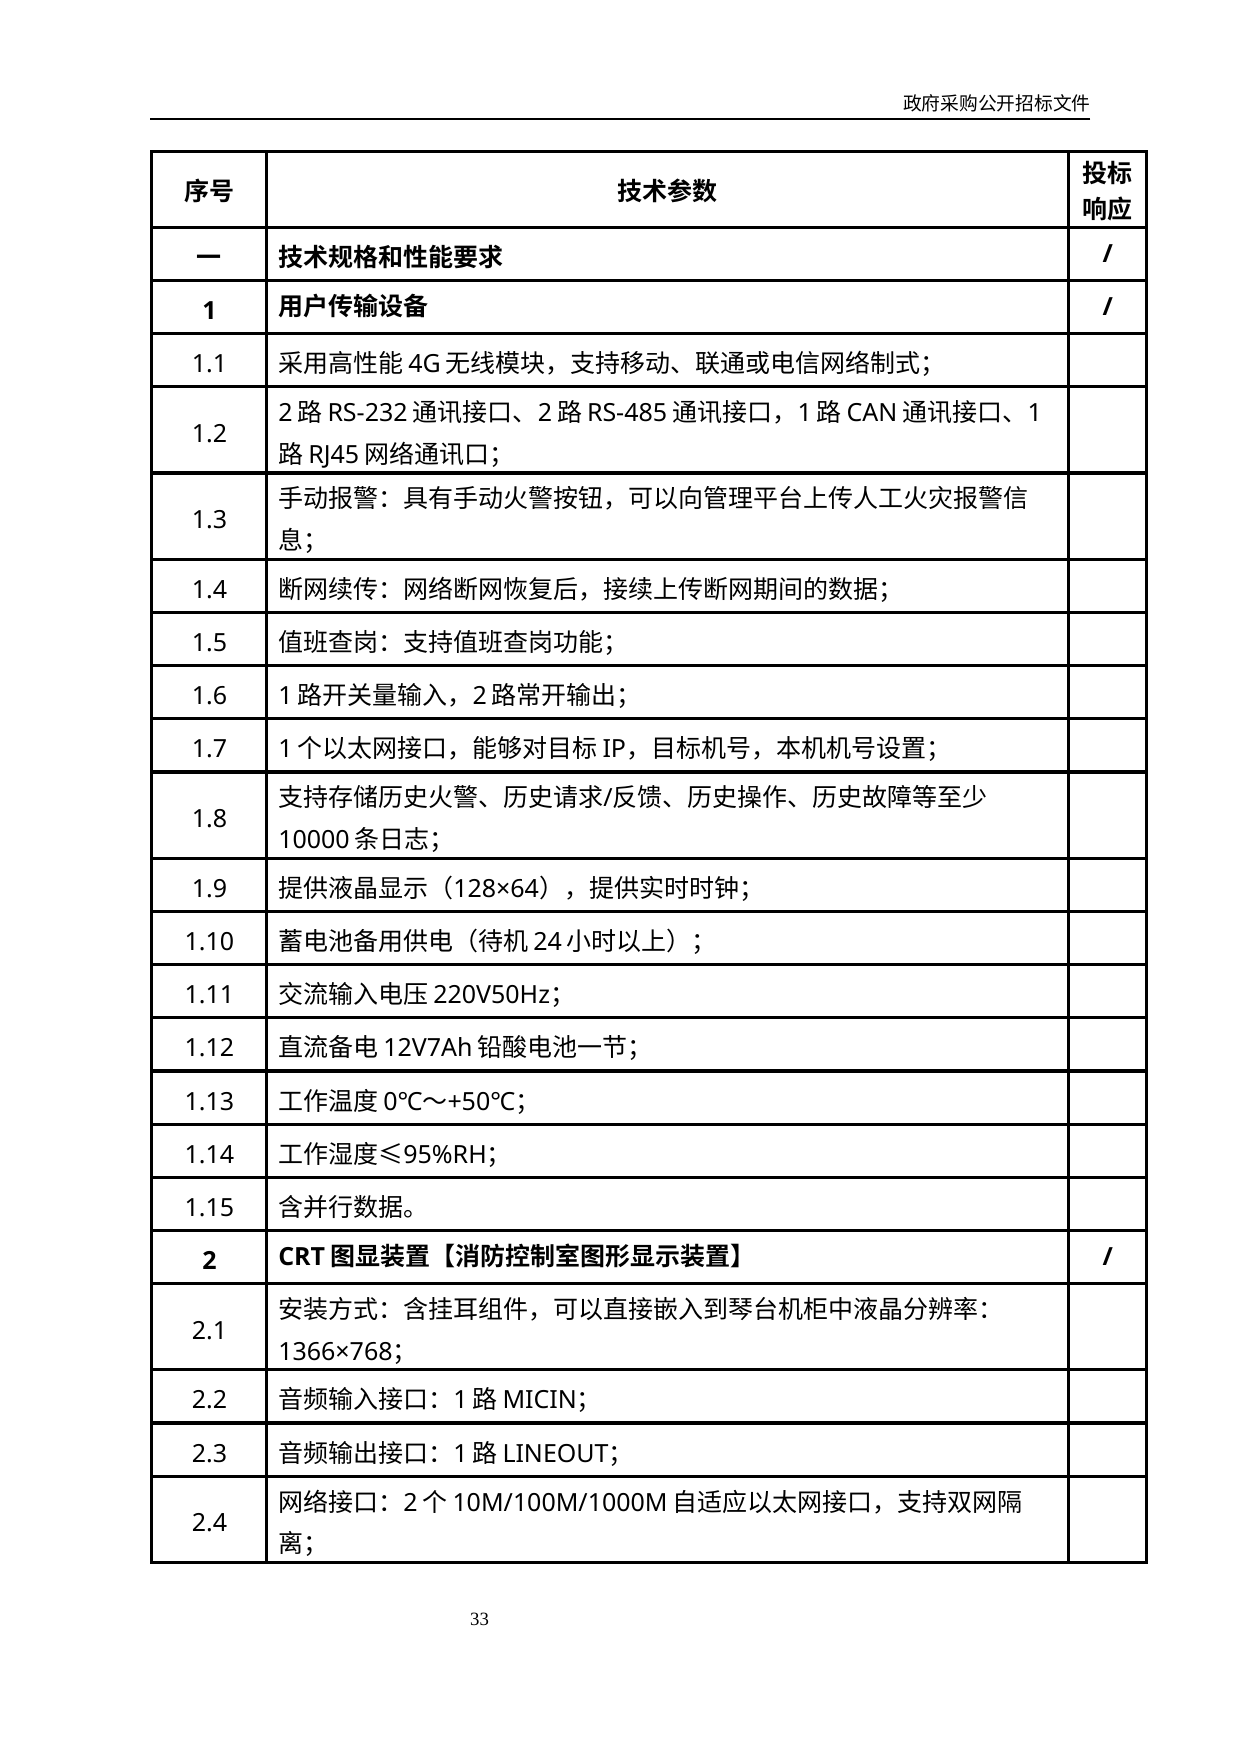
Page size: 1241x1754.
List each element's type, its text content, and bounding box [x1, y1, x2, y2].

table_cell 1.3 [153, 475, 265, 558]
table_cell 安装方式：含挂耳组件，可以直接嵌入到琴台机柜中液晶分辨率：1366×768； [268, 1285, 1067, 1368]
table_cell 1.9 [153, 860, 265, 910]
table_cell 断网续传：网络断网恢复后，接续上传断网期间的数据； [268, 561, 1067, 611]
table_cell 1.12 [153, 1019, 265, 1069]
table_cell CRT图显装置【消防控制室图形显示装置】 [268, 1232, 1067, 1282]
table_cell [1070, 1478, 1145, 1561]
table_cell 1路开关量输入，2路常开输出； [268, 667, 1067, 717]
table_header 序号 [153, 153, 265, 226]
table_cell 蓄电池备用供电（待机24小时以上）； [268, 913, 1067, 963]
table_cell 音频输出接口：1路LINEOUT； [268, 1425, 1067, 1474]
table_cell 2 [153, 1232, 265, 1282]
table_cell 直流备电12V7Ah铅酸电池一节； [268, 1019, 1067, 1069]
table_cell 1.2 [153, 388, 265, 471]
table_cell [1070, 1371, 1145, 1421]
table_cell [1070, 1285, 1145, 1368]
table_cell [1070, 1425, 1145, 1474]
table_cell [1070, 561, 1145, 611]
table_cell 技术规格和性能要求 [268, 229, 1067, 279]
table_cell 手动报警：具有手动火警按钮，可以向管理平台上传人工火灾报警信息； [268, 475, 1067, 558]
table_cell / [1070, 229, 1145, 279]
table_cell 支持存储历史火警、历史请求/反馈、历史操作、历史故障等至少10000条日志； [268, 774, 1067, 857]
table_cell 工作温度0℃～+50℃； [268, 1073, 1067, 1122]
table_cell 用户传输设备 [268, 282, 1067, 332]
table_cell 1.14 [153, 1126, 265, 1176]
table_cell 2.3 [153, 1425, 265, 1474]
table_cell 2.4 [153, 1478, 265, 1561]
table_cell [1070, 1073, 1145, 1122]
table_cell 2.1 [153, 1285, 265, 1368]
table_cell 1.13 [153, 1073, 265, 1122]
table_cell 2.2 [153, 1371, 265, 1421]
table_cell 采用高性能4G无线模块，支持移动、联通或电信网络制式； [268, 335, 1067, 385]
table_cell [1070, 667, 1145, 717]
table_cell 1.15 [153, 1179, 265, 1229]
table_cell 2路RS-232通讯接口、2路RS-485通讯接口，1路CAN通讯接口、1路RJ45网络通讯口； [268, 388, 1067, 471]
table_cell 一 [153, 229, 265, 279]
table_cell [1070, 1019, 1145, 1069]
table_cell [1070, 388, 1145, 471]
table_cell [1070, 335, 1145, 385]
table_cell 1.6 [153, 667, 265, 717]
table_cell [1070, 860, 1145, 910]
table_cell 交流输入电压220V50Hz； [268, 966, 1067, 1016]
table_cell 音频输入接口：1路MICIN； [268, 1371, 1067, 1421]
table_cell / [1070, 282, 1145, 332]
table_cell 含并行数据。 [268, 1179, 1067, 1229]
table_cell 1.7 [153, 720, 265, 770]
table_cell [1070, 720, 1145, 770]
table_cell [1070, 774, 1145, 857]
table_cell 1.4 [153, 561, 265, 611]
table_cell 1.1 [153, 335, 265, 385]
table_cell 1.11 [153, 966, 265, 1016]
table_cell 1.10 [153, 913, 265, 963]
table_cell [1070, 614, 1145, 664]
table_cell [1070, 913, 1145, 963]
table_cell [1070, 1179, 1145, 1229]
table_cell [1070, 1126, 1145, 1176]
table_cell / [1070, 1232, 1145, 1282]
table_cell 1.5 [153, 614, 265, 664]
table_cell 工作湿度≤95%RH； [268, 1126, 1067, 1176]
table_cell 1个以太网接口，能够对目标IP，目标机号，本机机号设置； [268, 720, 1067, 770]
table_cell 网络接口：2个10M/100M/1000M自适应以太网接口，支持双网隔离； [268, 1478, 1067, 1561]
table_header 投标响应 [1070, 153, 1145, 226]
table_cell [1070, 475, 1145, 558]
table_cell 1 [153, 282, 265, 332]
table_cell 值班查岗：支持值班查岗功能； [268, 614, 1067, 664]
table_cell 1.8 [153, 774, 265, 857]
table_cell [1070, 966, 1145, 1016]
table_cell 提供液晶显示（128×64），提供实时时钟； [268, 860, 1067, 910]
table_header 技术参数 [268, 153, 1067, 226]
